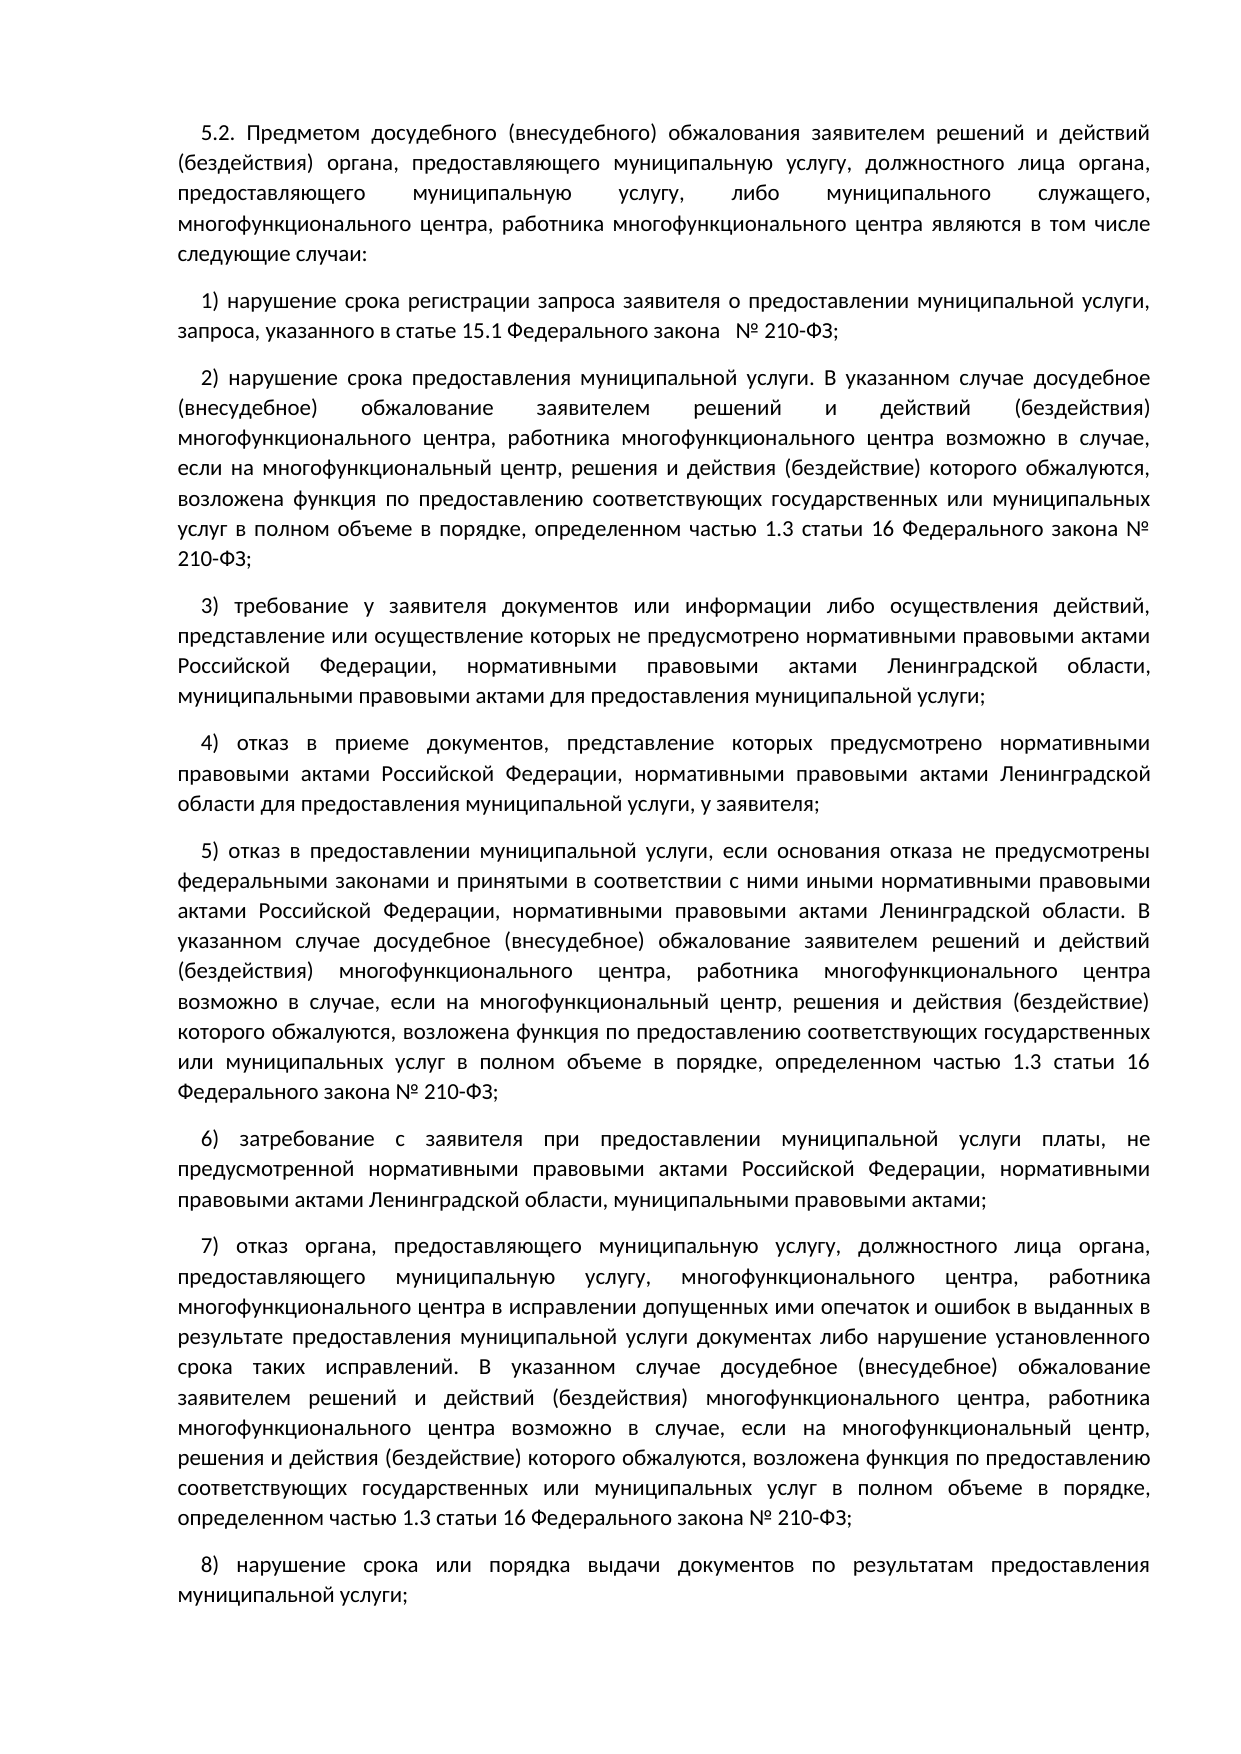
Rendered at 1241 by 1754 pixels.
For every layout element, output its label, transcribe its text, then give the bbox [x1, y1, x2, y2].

text 4) отказ в приеме документов, представление которых предусмотрено нормативными правовыми актами Российской Федерации, нормативными правовыми актами Ленинградской области для предоставления муниципальной услуги, у заявителя; [177, 728, 1152, 817]
text 5) отказ в предоставлении муниципальной услуги, если основания отказа не предусмотрены федеральными законами и принятыми в соответствии с ними иными нормативными правовыми актами Российской Федерации, нормативными правовыми актами Ленинградской области. В указанном случае досудебное (внесудебное) обжалование заявителем решений и действий (бездействия) многофункционального центра, работника многофункционального центра возможно в случае, если на многофункциональный центр, решения и действия (бездействие) которого обжалуются, возложена функция по предоставлению соответствующих государственных или муниципальных услуг в полном объеме в порядке, определенном частью 1.3 статьи 16 Федерального закона № 210-ФЗ; [177, 836, 1152, 1106]
text 3) требование у заявителя документов или информации либо осуществления действий, представление или осуществление которых не предусмотрено нормативными правовыми актами Российской Федерации, нормативными правовыми актами Ленинградской области, муниципальными правовыми актами для предоставления муниципальной услуги; [177, 591, 1152, 710]
text 5.2. Предметом досудебного (внесудебного) обжалования заявителем решений и действий (бездействия) органа, предоставляющего муниципальную услугу, должностного лица органа, предоставляющего муниципальную услугу, либо муниципального служащего, многофункционального центра, работника многофункционального центра являются в том числе следующие случаи: [177, 118, 1152, 267]
text 2) нарушение срока предоставления муниципальной услуги. В указанном случае досудебное (внесудебное) обжалование заявителем решений и действий (бездействия) многофункционального центра, работника многофункционального центра возможно в случае, если на многофункциональный центр, решения и действия (бездействие) которого обжалуются, возложена функция по предоставлению соответствующих государственных или муниципальных услуг в полном объеме в порядке, определенном частью 1.3 статьи 16 Федерального закона № 210-ФЗ; [177, 363, 1152, 572]
text 1) нарушение срока регистрации запроса заявителя о предоставлении муниципальной услуги, запроса, указанного в статье 15.1 Федерального закона № 210-ФЗ; [177, 286, 1152, 344]
text 6) затребование с заявителя при предоставлении муниципальной услуги платы, не предусмотренной нормативными правовыми актами Российской Федерации, нормативными правовыми актами Ленинградской области, муниципальными правовыми актами; [177, 1124, 1152, 1213]
text 8) нарушение срока или порядка выдачи документов по результатам предоставления муниципальной услуги; [177, 1550, 1152, 1609]
text 7) отказ органа, предоставляющего муниципальную услугу, должностного лица органа, предоставляющего муниципальную услугу, многофункционального центра, работника многофункционального центра в исправлении допущенных ими опечаток и ошибок в выданных в результате предоставления муниципальной услуги документах либо нарушение установленного срока таких исправлений. В указанном случае досудебное (внесудебное) обжалование заявителем решений и действий (бездействия) многофункционального центра, работника многофункционального центра возможно в случае, если на многофункциональный центр, решения и действия (бездействие) которого обжалуются, возложена функция по предоставлению соответствующих государственных или муниципальных услуг в полном объеме в порядке, определенном частью 1.3 статьи 16 Федерального закона № 210-ФЗ; [177, 1232, 1152, 1532]
